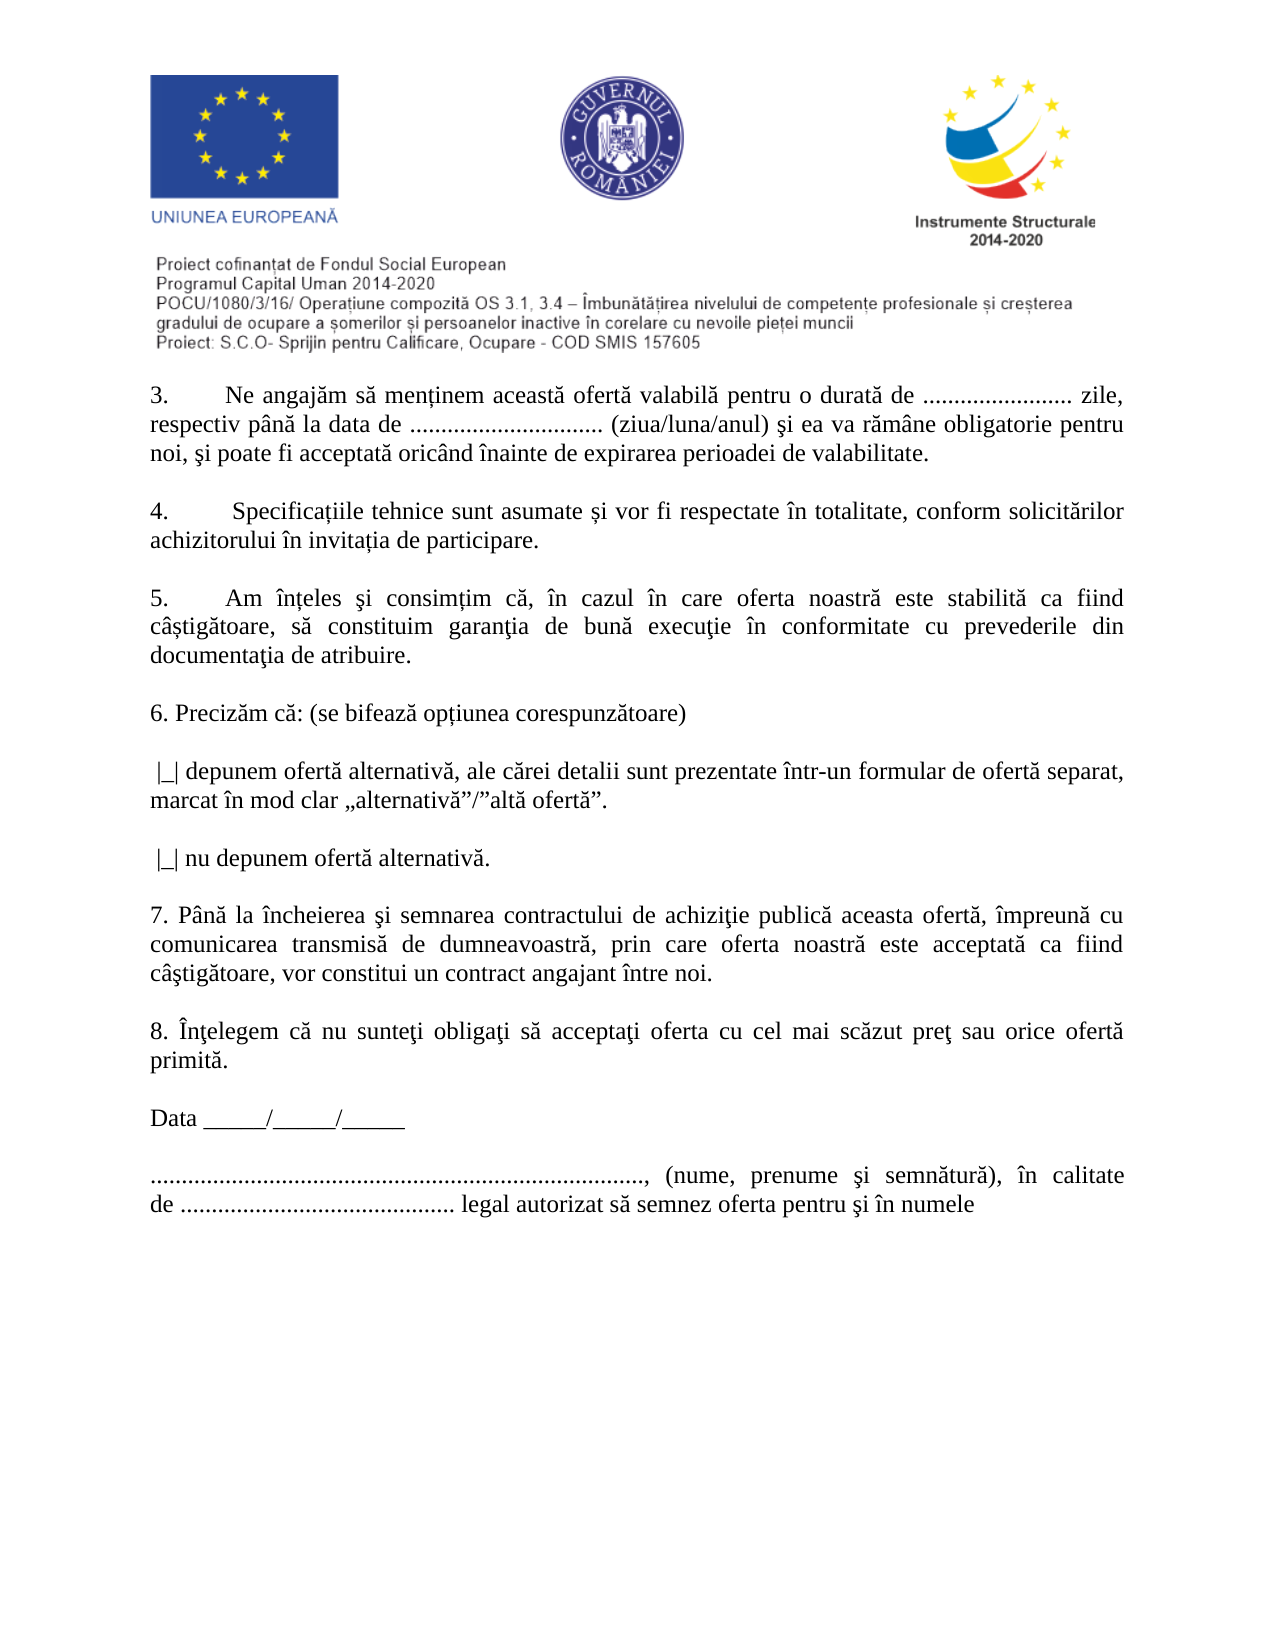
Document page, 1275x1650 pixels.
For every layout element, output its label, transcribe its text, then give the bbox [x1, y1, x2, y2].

text |_| nu depunem ofertă alternativă. [150, 843, 1125, 871]
text 6. Precizăm că: (se bifează opțiunea corespunzătoare) [150, 698, 1125, 727]
text 5. Am înțeles şi consimțim că, în cazul în care oferta noastră este stabilită ca fiind câștigătoare, să constituim garanţia de bună execuţie în conformitate cu prevederile din documentaţia de atribuire. [150, 583, 1125, 669]
text ..............................................................................., (nume, prenume şi semnătură), în calitate de ............................................ legal autorizat să semnez oferta pentru şi în numele [150, 1161, 1125, 1218]
text 4. Specificațiile tehnice sunt asumate și vor fi respectate în totalitate, conform solicitărilor achizitorului în invitația de participare. [150, 496, 1125, 553]
picture [150, 75, 1096, 353]
text 7. Până la încheierea şi semnarea contractului de achiziţie publică aceasta ofertă, împreună cu comunicarea transmisă de dumneavoastră, prin care oferta noastră este acceptată ca fiind câştigătoare, vor constitui un contract angajant între noi. [150, 901, 1125, 987]
text 3. Ne angajăm să menținem această ofertă valabilă pentru o durată de ........................ zile, respectiv până la data de ............................... (ziua/luna/anul) şi ea va rămâne obligatorie pentru noi, şi poate fi acceptată oricând înainte de expirarea perioadei de valabilitate. [150, 381, 1125, 467]
text Data _____/_____/_____ [150, 1103, 1125, 1131]
text 8. Înţelegem că nu sunteţi obligaţi să acceptaţi oferta cu cel mai scăzut preţ sau orice ofertă primită. [150, 1016, 1125, 1073]
text |_| depunem ofertă alternativă, ale cărei detalii sunt prezentate într-un formular de ofertă separat, marcat în mod clar „alternativă”/”altă ofertă”. [150, 756, 1125, 813]
